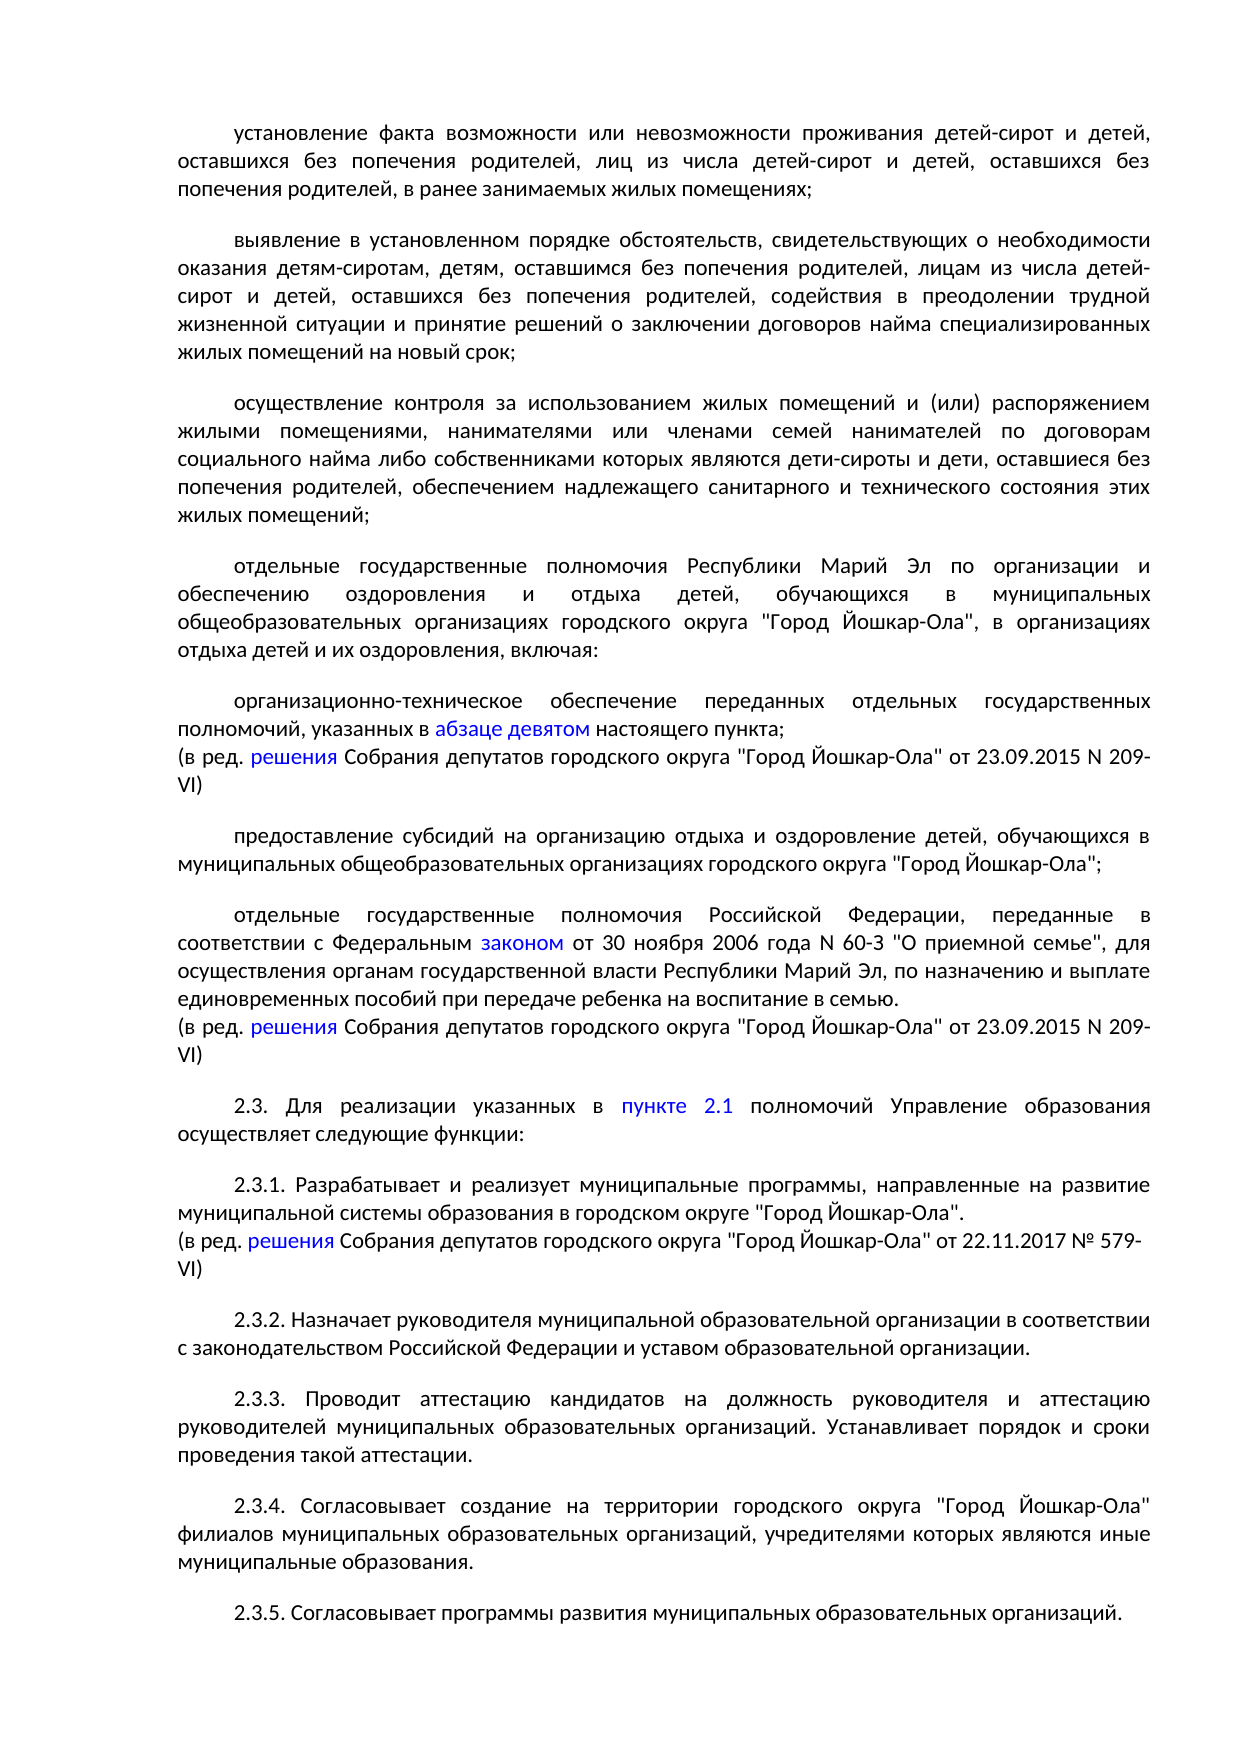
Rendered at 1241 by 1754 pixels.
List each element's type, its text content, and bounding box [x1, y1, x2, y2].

text (в ред. решения Собрания депутатов городского округа "Город Йошкар-Ола" от 23.09.2015 N 209-VI) [177, 742, 1152, 798]
text (в ред. решения Собрания депутатов городского округа "Город Йошкар-Ола" от 23.09.2015 N 209-VI) [177, 1012, 1152, 1068]
text 2.3. Для реализации указанных в пункте 2.1 полномочий Управление образования осуществляет следующие функции: [177, 1091, 1152, 1147]
text установление факта возможности или невозможности проживания детей-сирот и детей, оставшихся без попечения родителей, лиц из числа детей-сирот и детей, оставшихся без попечения родителей, в ранее занимаемых жилых помещениях; [177, 118, 1152, 202]
text отдельные государственные полномочия Российской Федерации, переданные в соответствии с Федеральным законом от 30 ноября 2006 года N 60-З "О приемной семье", для осуществления органам государственной власти Республики Марий Эл, по назначению и выплате единовременных пособий при передаче ребенка на воспитание в семью. [177, 900, 1152, 1012]
text отдельные государственные полномочия Республики Марий Эл по организации и обеспечению оздоровления и отдыха детей, обучающихся в муниципальных общеобразовательных организациях городского округа "Город Йошкар-Ола", в организациях отдыха детей и их оздоровления, включая: [177, 551, 1152, 663]
text 2.3.4. Согласовывает создание на территории городского округа "Город Йошкар-Ола" филиалов муниципальных образовательных организаций, учредителями которых являются иные муниципальные образования. [177, 1491, 1152, 1575]
text (в ред. решения Собрания депутатов городского округа "Город Йошкар-Ола" от 22.11.2017 № 579-VI) [177, 1226, 1152, 1282]
text 2.3.1. Разрабатывает и реализует муниципальные программы, направленные на развитие муниципальной системы образования в городском округе "Город Йошкар-Ола". [177, 1170, 1152, 1226]
text осуществление контроля за использованием жилых помещений и (или) распоряжением жилыми помещениями, нанимателями или членами семей нанимателей по договорам социального найма либо собственниками которых являются дети-сироты и дети, оставшиеся без попечения родителей, обеспечением надлежащего санитарного и технического состояния этих жилых помещений; [177, 388, 1152, 528]
text предоставление субсидий на организацию отдыха и оздоровление детей, обучающихся в муниципальных общеобразовательных организациях городского округа "Город Йошкар-Ола"; [177, 821, 1152, 877]
text 2.3.2. Назначает руководителя муниципальной образовательной организации в соответствии с законодательством Российской Федерации и уставом образовательной организации. [177, 1305, 1152, 1361]
text 2.3.5. Согласовывает программы развития муниципальных образовательных организаций. [177, 1598, 1152, 1626]
text выявление в установленном порядке обстоятельств, свидетельствующих о необходимости оказания детям-сиротам, детям, оставшимся без попечения родителей, лицам из числа детей-сирот и детей, оставшихся без попечения родителей, содействия в преодолении трудной жизненной ситуации и принятие решений о заключении договоров найма специализированных жилых помещений на новый срок; [177, 225, 1152, 365]
text организационно-техническое обеспечение переданных отдельных государственных полномочий, указанных в абзаце девятом настоящего пункта; [177, 686, 1152, 742]
text 2.3.3. Проводит аттестацию кандидатов на должность руководителя и аттестацию руководителей муниципальных образовательных организаций. Устанавливает порядок и сроки проведения такой аттестации. [177, 1384, 1152, 1468]
